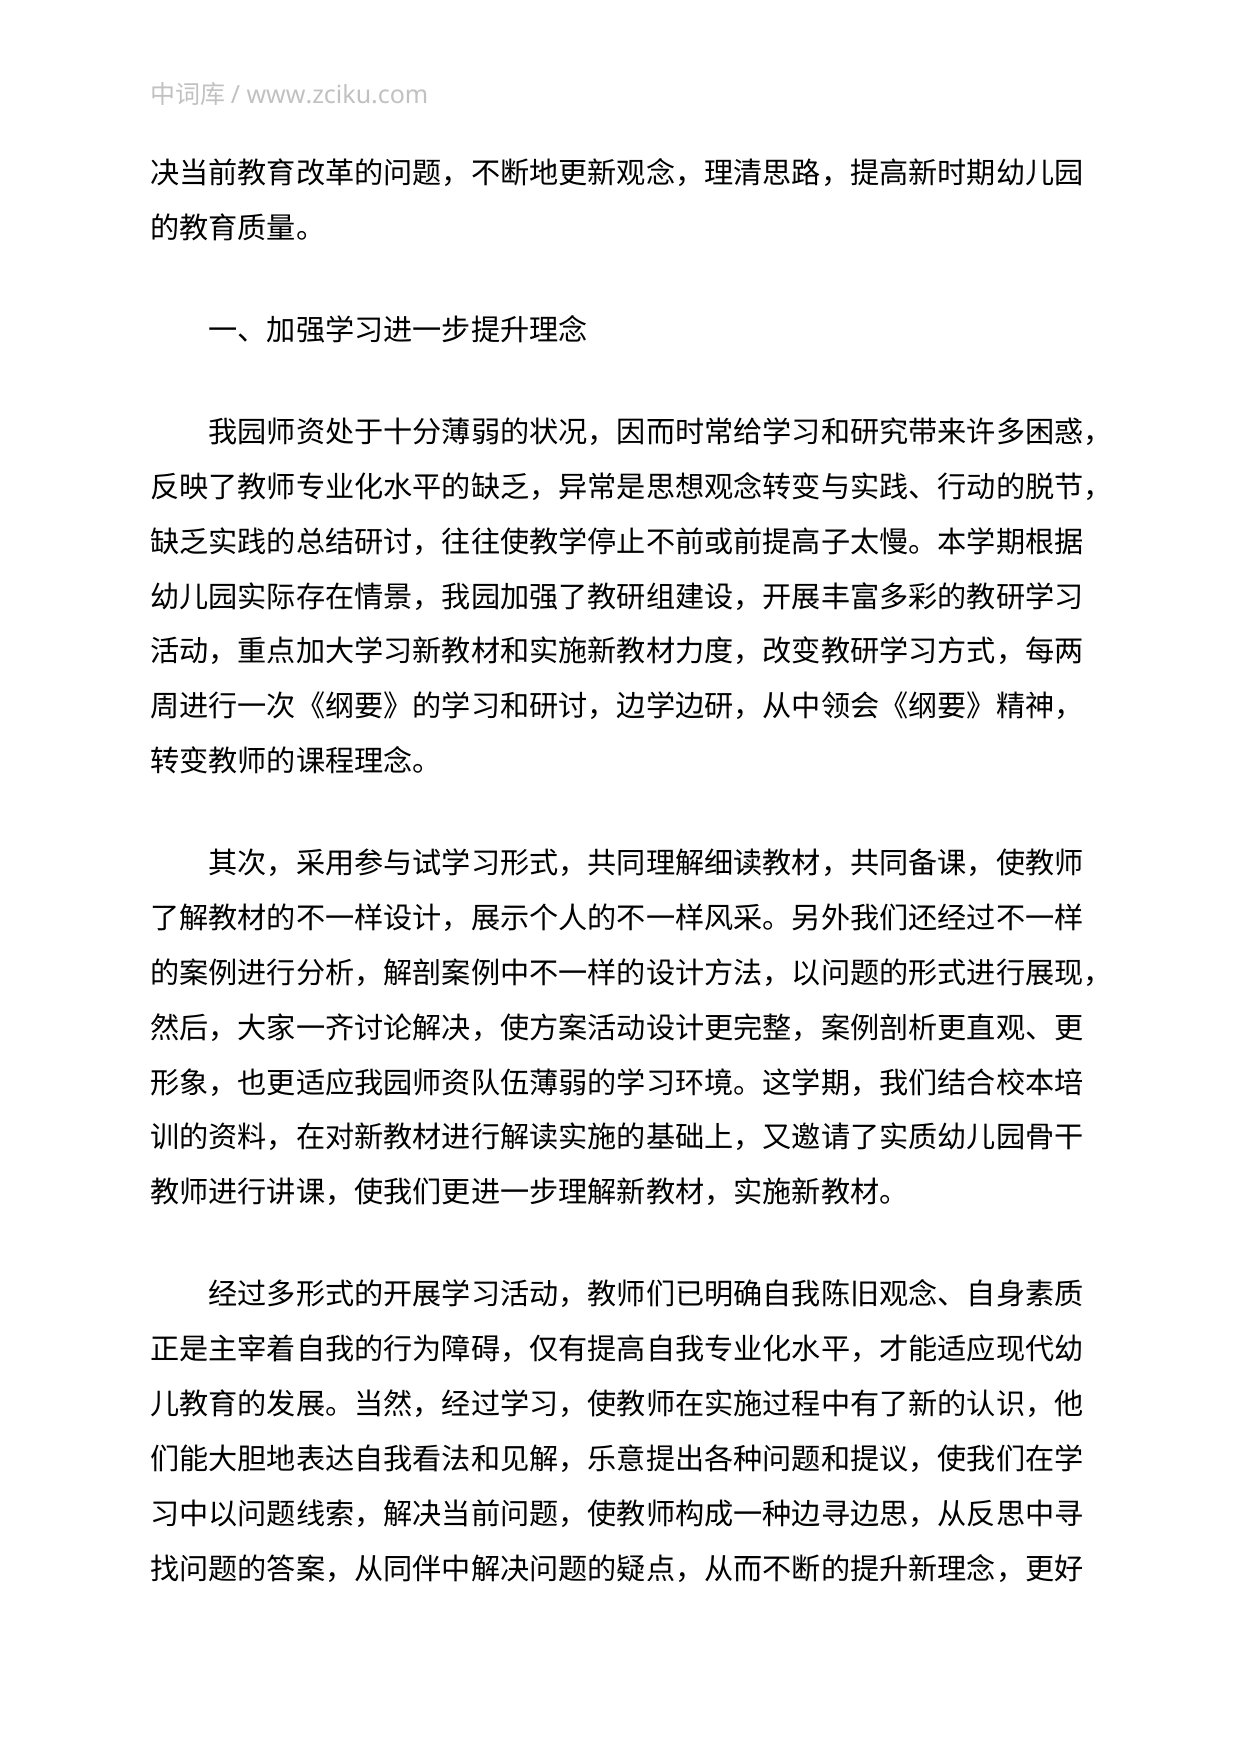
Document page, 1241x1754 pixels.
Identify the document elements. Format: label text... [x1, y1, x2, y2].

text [150, 1271, 1090, 1587]
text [150, 150, 1090, 247]
text 一、加强学习进一步提升理念 [150, 307, 1090, 349]
text 其次，采用参与试学习形式，共同理解细读教材，共同备课，使教师了解教材的不一样设计，展示个人的不一样风采。另外我们还经过不一样的案例进行分析，解剖案例中不一样的设计方法，以问题的形式进行展现，然后，大家一齐讨论解决，使方案活动设计更完整，案例剖析更直观、更形象，也更适应我园师资队伍薄弱的学习环境。这学期，我们结合校本培训的资料，在对新教材进行解读实施的基础上，又邀请了实质幼儿园骨干教师进行讲课，使我们更进一步理解新教材，实施新教材。 [150, 839, 1090, 1211]
text 我园师资处于十分薄弱的状况，因而时常给学习和研究带来许多困惑，反映了教师专业化水平的缺乏，异常是思想观念转变与实践、行动的脱节，缺乏实践的总结研讨，往往使教学停止不前或前提高子太慢。本学期根据幼儿园实际存在情景，我园加强了教研组建设，开展丰富多彩的教研学习活动，重点加大学习新教材和实施新教材力度，改变教研学习方式，每两周进行一次《纲要》的学习和研讨，边学边研，从中领会《纲要》精神，转变教师的课程理念。 [150, 408, 1090, 780]
